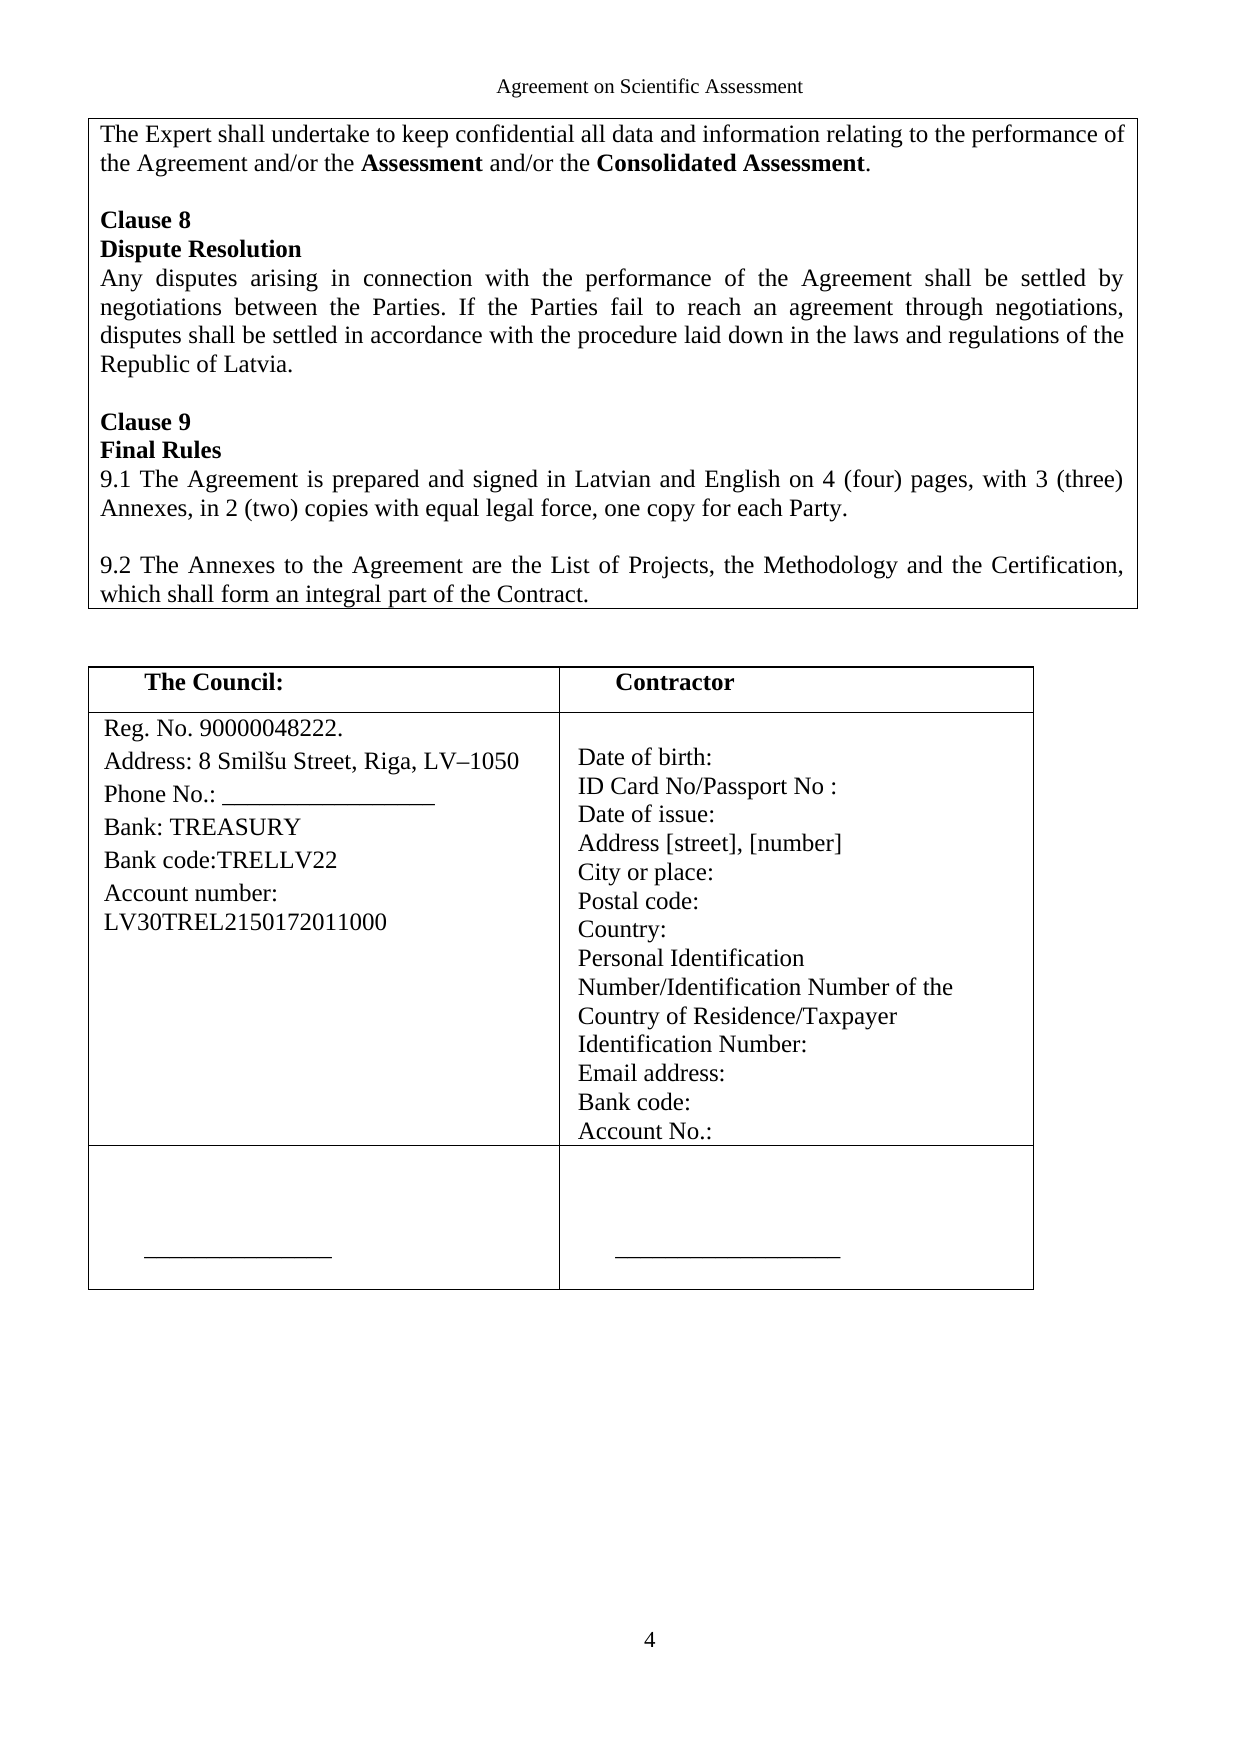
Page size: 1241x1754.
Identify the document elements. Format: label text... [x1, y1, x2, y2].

table_cell _______________ [89, 1146, 559, 1289]
table_cell Date of birth: ID Card No/Passport No : Date of issue: Address [street], [number] City or place: Postal code: Country: Personal Identification Number/Identification Number of the Country of Residence/Taxpayer Identification Number: Email address: Bank code: Account No.: [560, 713, 1033, 1144]
table_header The Council: [89, 668, 559, 712]
table_header Contractor [560, 668, 1033, 712]
table_cell __________________ [560, 1146, 1033, 1289]
table_cell Reg. No. 90000048222. Address: 8 Smilšu Street, Riga, LV–1050 Phone No.: _________________ Bank: TREASURY Bank code:TRELLV22 Account number: LV30TREL2150172011000 [89, 713, 559, 1144]
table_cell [89, 119, 1137, 608]
